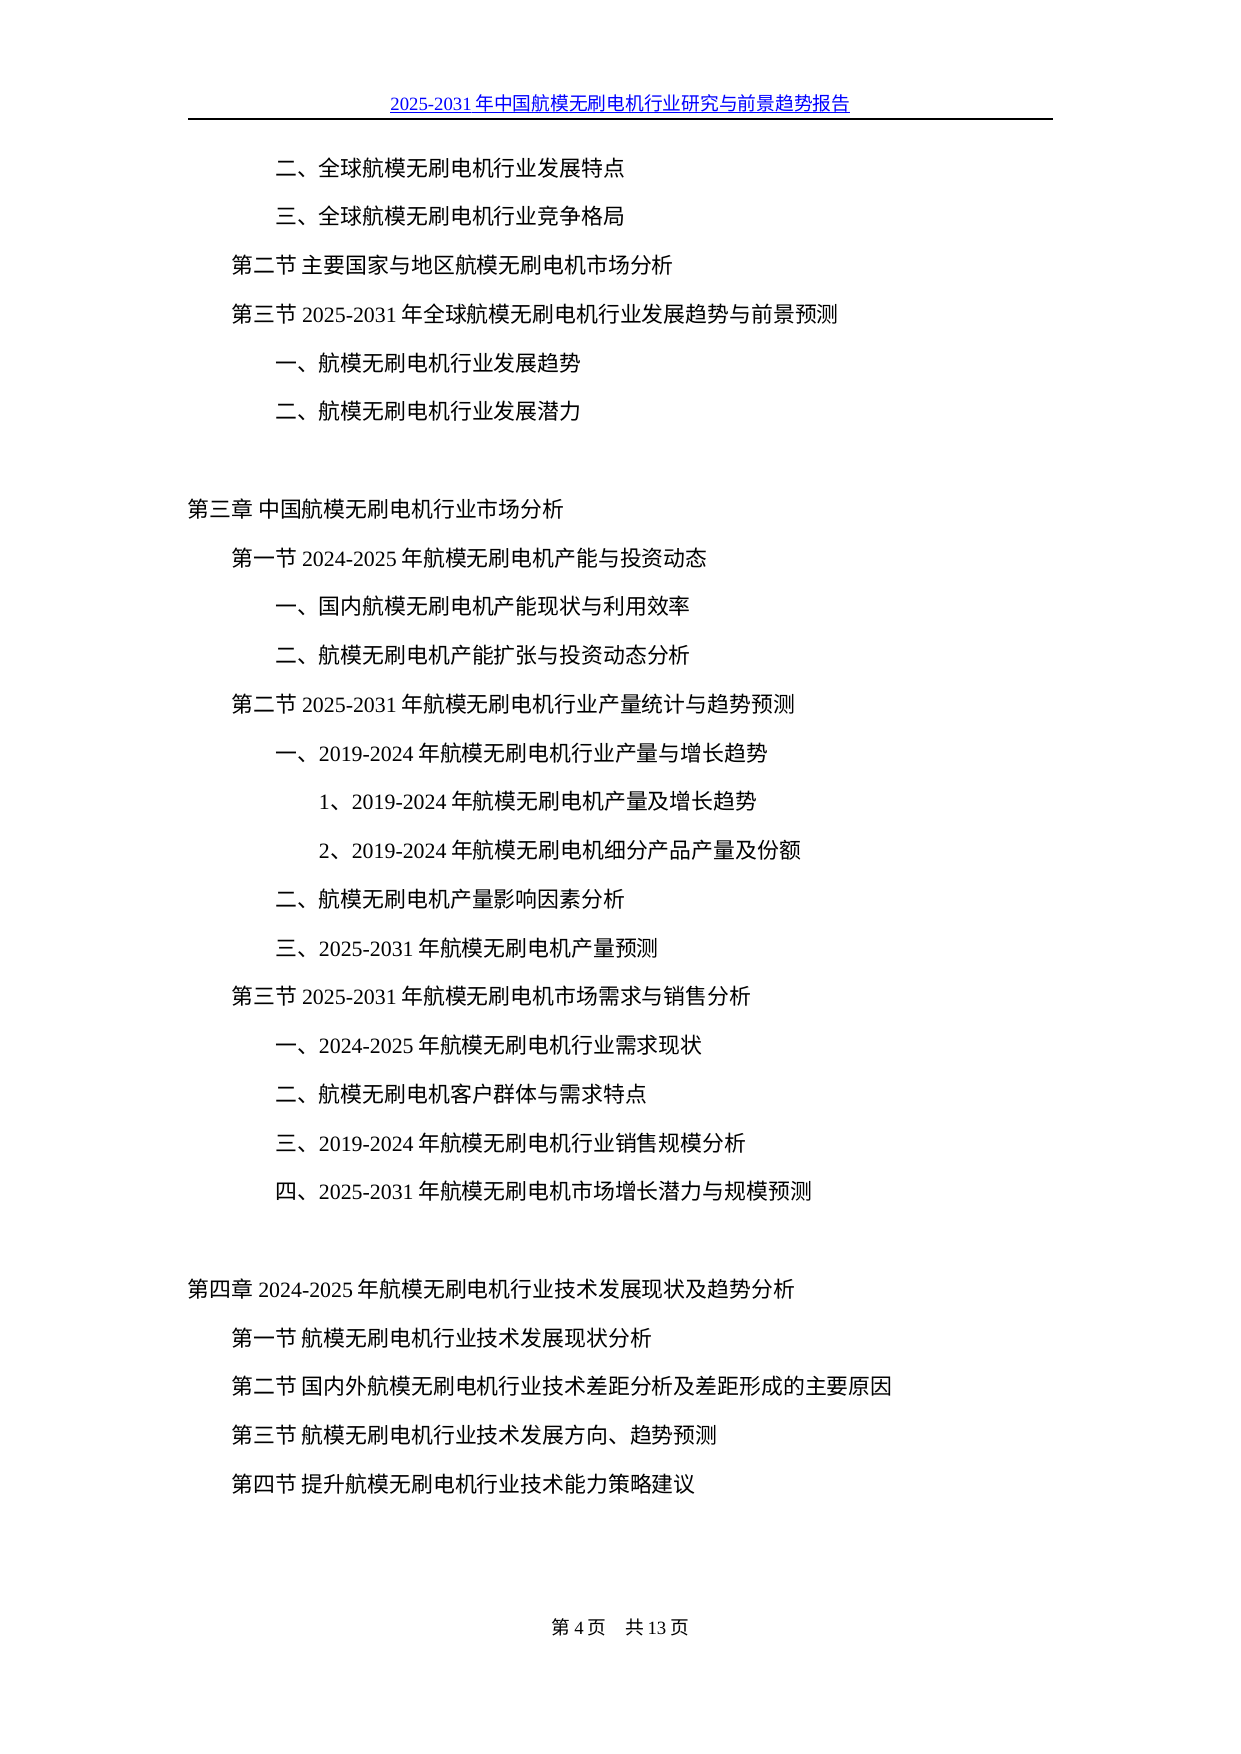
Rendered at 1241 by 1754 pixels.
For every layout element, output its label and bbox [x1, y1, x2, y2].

text [187, 150, 1053, 1499]
